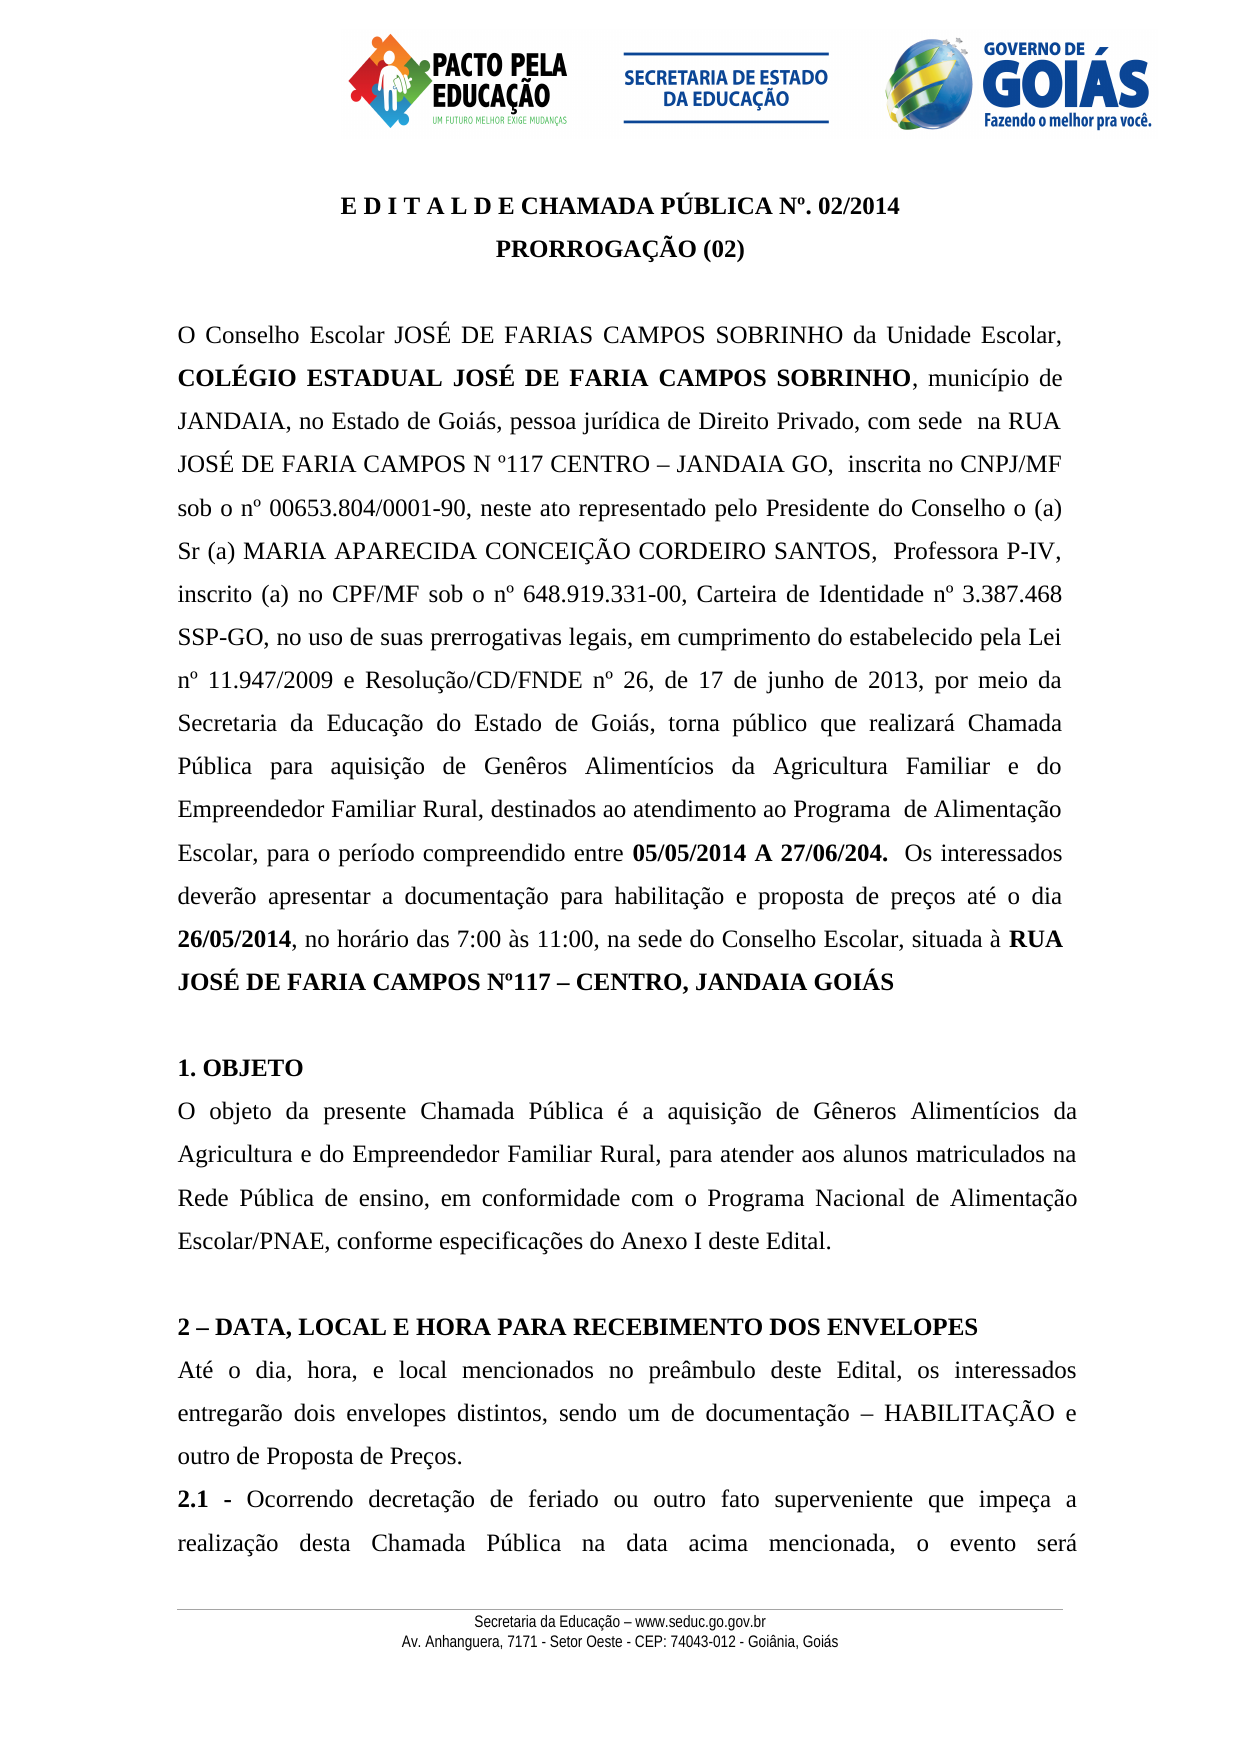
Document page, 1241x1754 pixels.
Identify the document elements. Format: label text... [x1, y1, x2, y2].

text 1. OBJETO [177, 1053, 1078, 1082]
text Até o dia, hora, e local mencionados no preâmbulo deste Edital, os interessados entregarão dois envelopes distintos, sendo um de documentação – HABILITAÇÃO e outro de Proposta de Preços. [177, 1355, 1078, 1470]
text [177, 1484, 1078, 1556]
text E D I T A L D E CHAMADA PÚBLICA Nº. 02/2014 [177, 191, 1063, 219]
picture [340, 29, 1158, 139]
text O objeto da presente Chamada Pública é a aquisição de Gêneros Alimentícios da Agricultura e do Empreendedor Familiar Rural, para atender aos alunos matriculados na Rede Pública de ensino, em conformidade com o Programa Nacional de Alimentação Escolar/PNAE, conforme especificações do Anexo I deste Edital. [177, 1096, 1078, 1254]
text O Conselho Escolar JOSÉ DE FARIAS CAMPOS SOBRINHO da Unidade Escolar, COLÉGIO ESTADUAL JOSÉ DE FARIA CAMPOS SOBRINHO, município de JANDAIA, no Estado de Goiás, pessoa jurídica de Direito Privado, com sede na RUA JOSÉ DE FARIA CAMPOS N º117 CENTRO – JANDAIA GO, inscrita no CNPJ/MF sob o nº 00653.804/0001-90, neste ato representado pelo Presidente do Conselho o (a) Sr (a) MARIA APARECIDA CONCEIÇÃO CORDEIRO SANTOS, Professora P-IV, inscrito (a) no CPF/MF sob o nº 648.919.331-00, Carteira de Identidade nº 3.387.468 SSP-GO, no uso de suas prerrogativas legais, em cumprimento do estabelecido pela Lei nº 11.947/2009 e Resolução/CD/FNDE nº 26, de 17 de junho de 2013, por meio da Secretaria da Educação do Estado de Goiás, torna público que realizará Chamada Pública para aquisição de Genêros Alimentícios da Agricultura Familiar e do Empreendedor Familiar Rural, destinados ao atendimento ao Programa de Alimentação Escolar, para o período compreendido entre 05/05/2014 A 27/06/204. Os interessados deverão apresentar a documentação para habilitação e proposta de preços até o dia 26/05/2014, no horário das 7:00 às 11:00, na sede do Conselho Escolar, situada à RUA JOSÉ DE FARIA CAMPOS Nº117 – CENTRO, JANDAIA GOIÁS [177, 320, 1063, 996]
text 2 – DATA, LOCAL E HORA PARA RECEBIMENTO DOS ENVELOPES [177, 1312, 1078, 1341]
text PRORROGAÇÃO (02) [177, 234, 1063, 263]
